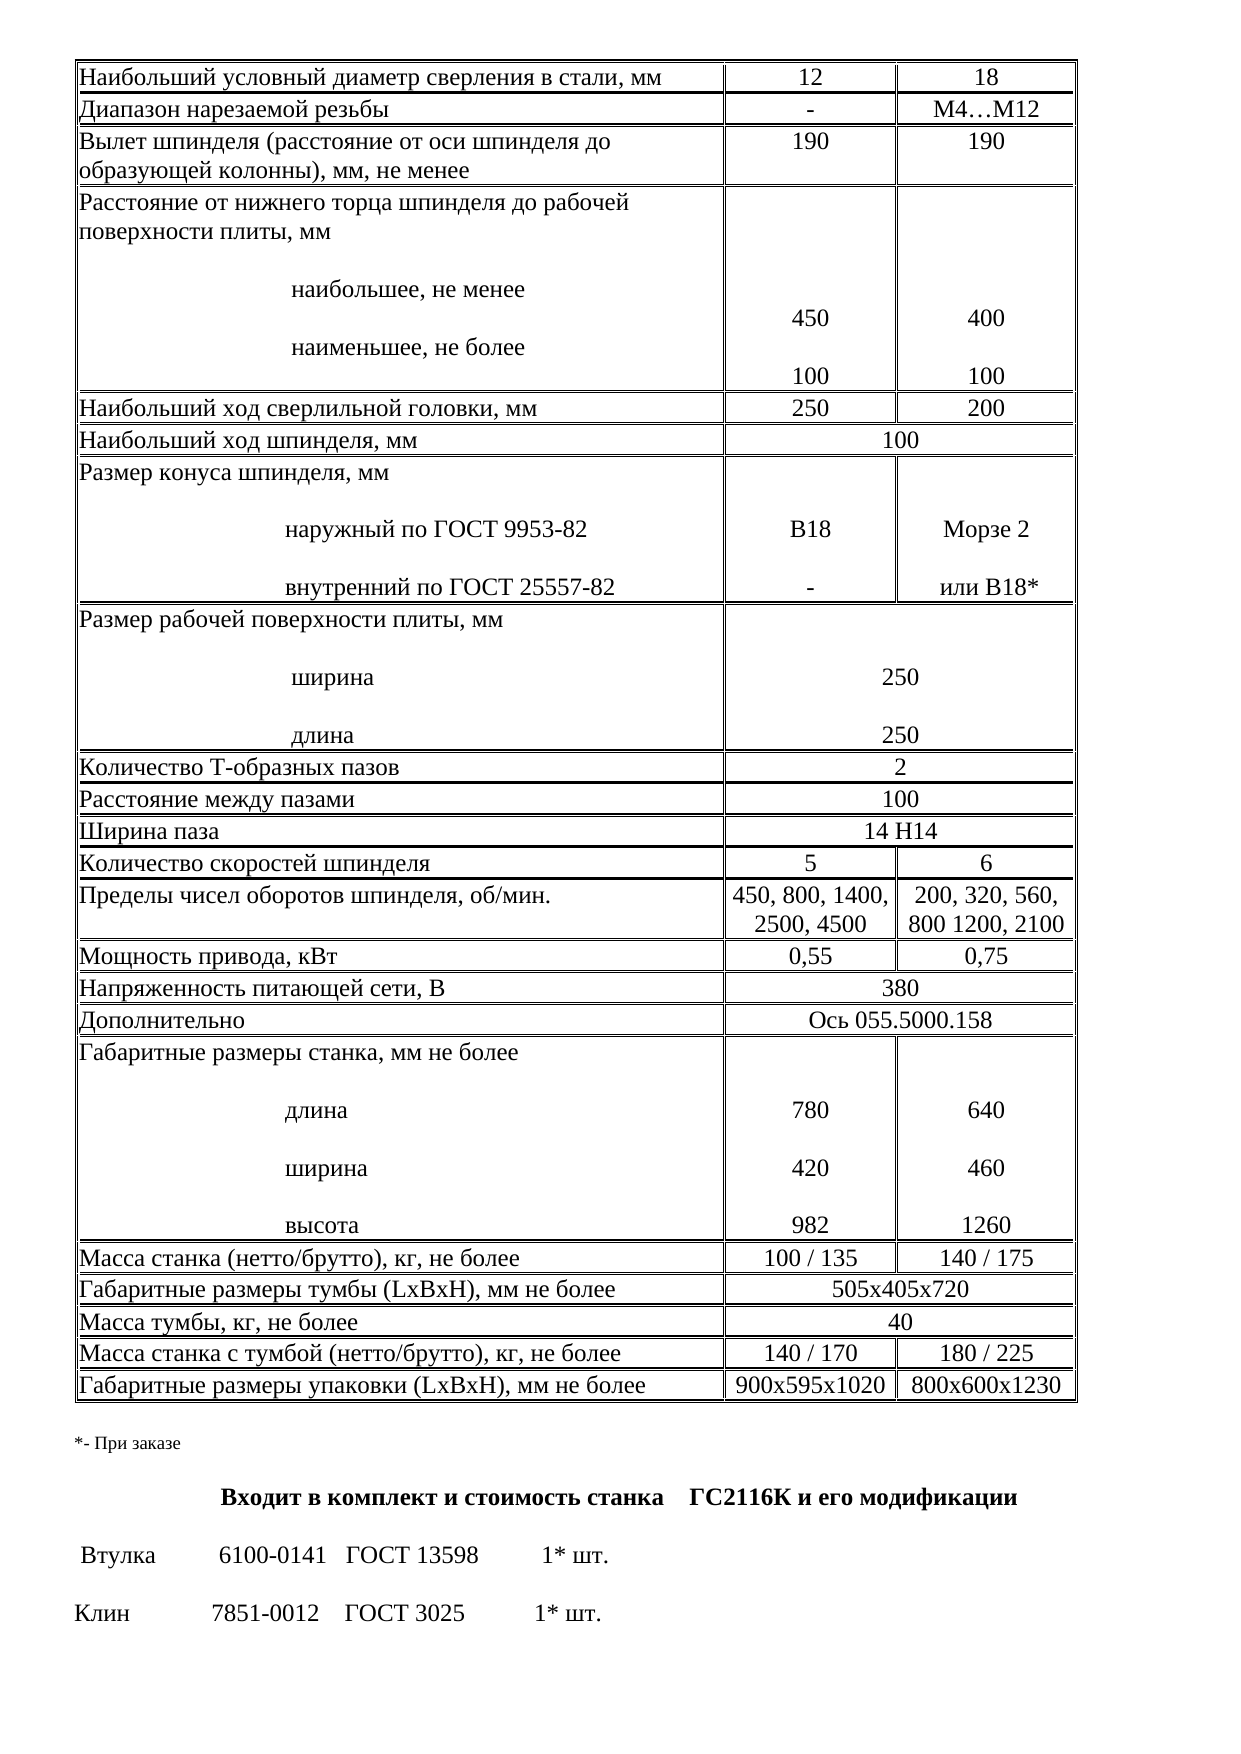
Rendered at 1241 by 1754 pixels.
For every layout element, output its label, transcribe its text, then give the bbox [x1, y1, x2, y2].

table_cell 200 [898, 390, 1075, 421]
table_cell Количество Т-образных пазов [78, 749, 723, 781]
table_cell 400 100 [896, 184, 1076, 389]
table_cell 140 / 170 [726, 1339, 895, 1367]
table_cell Расстояние между пазами [78, 781, 723, 813]
text Втулка 6100-0141 ГОСТ 13598 1* шт. [74, 1540, 1152, 1569]
table_cell Количество скоростей шпинделя [78, 845, 723, 877]
table_cell 2 [726, 749, 1075, 781]
table_cell 900х595х1020 [725, 1371, 896, 1399]
table_cell 12 [725, 63, 896, 91]
table_cell 450, 800, 1400, 2500, 4500 [726, 880, 895, 938]
table_cell 780 420 982 [726, 1037, 895, 1239]
table_cell Размер рабочей поверхности плиты, мм ширина длина [78, 601, 723, 749]
table_cell Диапазон нарезаемой резьбы [78, 91, 723, 123]
table_cell - [726, 94, 895, 123]
table_cell Напряженность питающей сети, В [76, 970, 724, 1002]
table_cell Масса станка (нетто/брутто), кг, не более [78, 1239, 723, 1271]
table_cell Габаритные размеры станка, мм не более длина ширина высота [76, 1034, 724, 1239]
table_cell 200, 320, 560, 800 1200, 2100 [898, 877, 1075, 938]
table_cell 6 [898, 845, 1075, 877]
table_cell Наибольший ход сверлильной головки, мм [78, 390, 723, 421]
table_cell Мощность привода, кВт [76, 938, 724, 970]
table_cell 14 Н14 [726, 813, 1075, 845]
table_cell 505х405х720 [726, 1271, 1075, 1303]
table_cell Вылет шпинделя (расстояние от оси шпинделя до образующей колонны), мм, не менее [78, 123, 723, 184]
table_cell Масса станка с тумбой (нетто/брутто), кг, не более [78, 1335, 723, 1367]
table_cell 5 [726, 848, 895, 877]
table_cell 190 [898, 123, 1075, 184]
table_cell 140 / 175 [898, 1239, 1075, 1271]
table_cell Ширина паза [78, 813, 723, 845]
table_cell 380 [725, 970, 1076, 1002]
table_cell Ось 055.5000.158 [725, 1002, 1076, 1034]
table_cell 100 / 135 [726, 1243, 895, 1271]
table_cell 40 [726, 1303, 1075, 1335]
table_cell 18 [896, 63, 1075, 91]
table_cell 0,55 [726, 941, 895, 970]
table_cell Наибольший условный диаметр сверления в стали, мм [78, 63, 724, 91]
table_cell 640 460 1260 [896, 1034, 1076, 1239]
table_cell Пределы чисел оборотов шпинделя, об/мин. [78, 877, 723, 938]
table_cell Масса тумбы, кг, не более [78, 1303, 723, 1335]
table_cell Морзе 2 или В18* [898, 454, 1075, 601]
table_cell Габаритные размеры тумбы (LxBхH), мм не более [78, 1271, 723, 1303]
table_cell М4…М12 [898, 91, 1075, 123]
table_cell 250 250 [726, 601, 1075, 749]
text *- При заказе [74, 1432, 1152, 1453]
table_cell Расстояние от нижнего торца шпинделя до рабочей поверхности плиты, мм наибольшее, не менее наименьшее, не более [76, 184, 724, 389]
text Входит в комплект и стоимость станка ГС2116К и его модификации [74, 1482, 1152, 1511]
text Клин 7851-0012 ГОСТ 3025 1* шт. [74, 1598, 1152, 1627]
table_cell 100 [726, 421, 1075, 453]
table_cell Габаритные размеры упаковки (LxBхH), мм не более [78, 1367, 724, 1399]
table_cell 190 [726, 127, 895, 184]
table_cell Наибольший ход шпинделя, мм [78, 421, 723, 453]
table_cell 100 [726, 781, 1075, 813]
table_cell В18 - [726, 457, 895, 601]
table_cell Размер конуса шпинделя, мм наружный по ГОСТ 9953-82 внутренний по ГОСТ 25557-82 [78, 454, 723, 601]
table_cell 450 100 [726, 187, 895, 389]
table_cell 250 [726, 393, 895, 421]
table_cell 180 / 225 [898, 1335, 1075, 1367]
table_cell 800х600х1230 [896, 1367, 1075, 1399]
table_cell 0,75 [896, 938, 1076, 970]
table_cell Дополнительно [76, 1002, 724, 1034]
